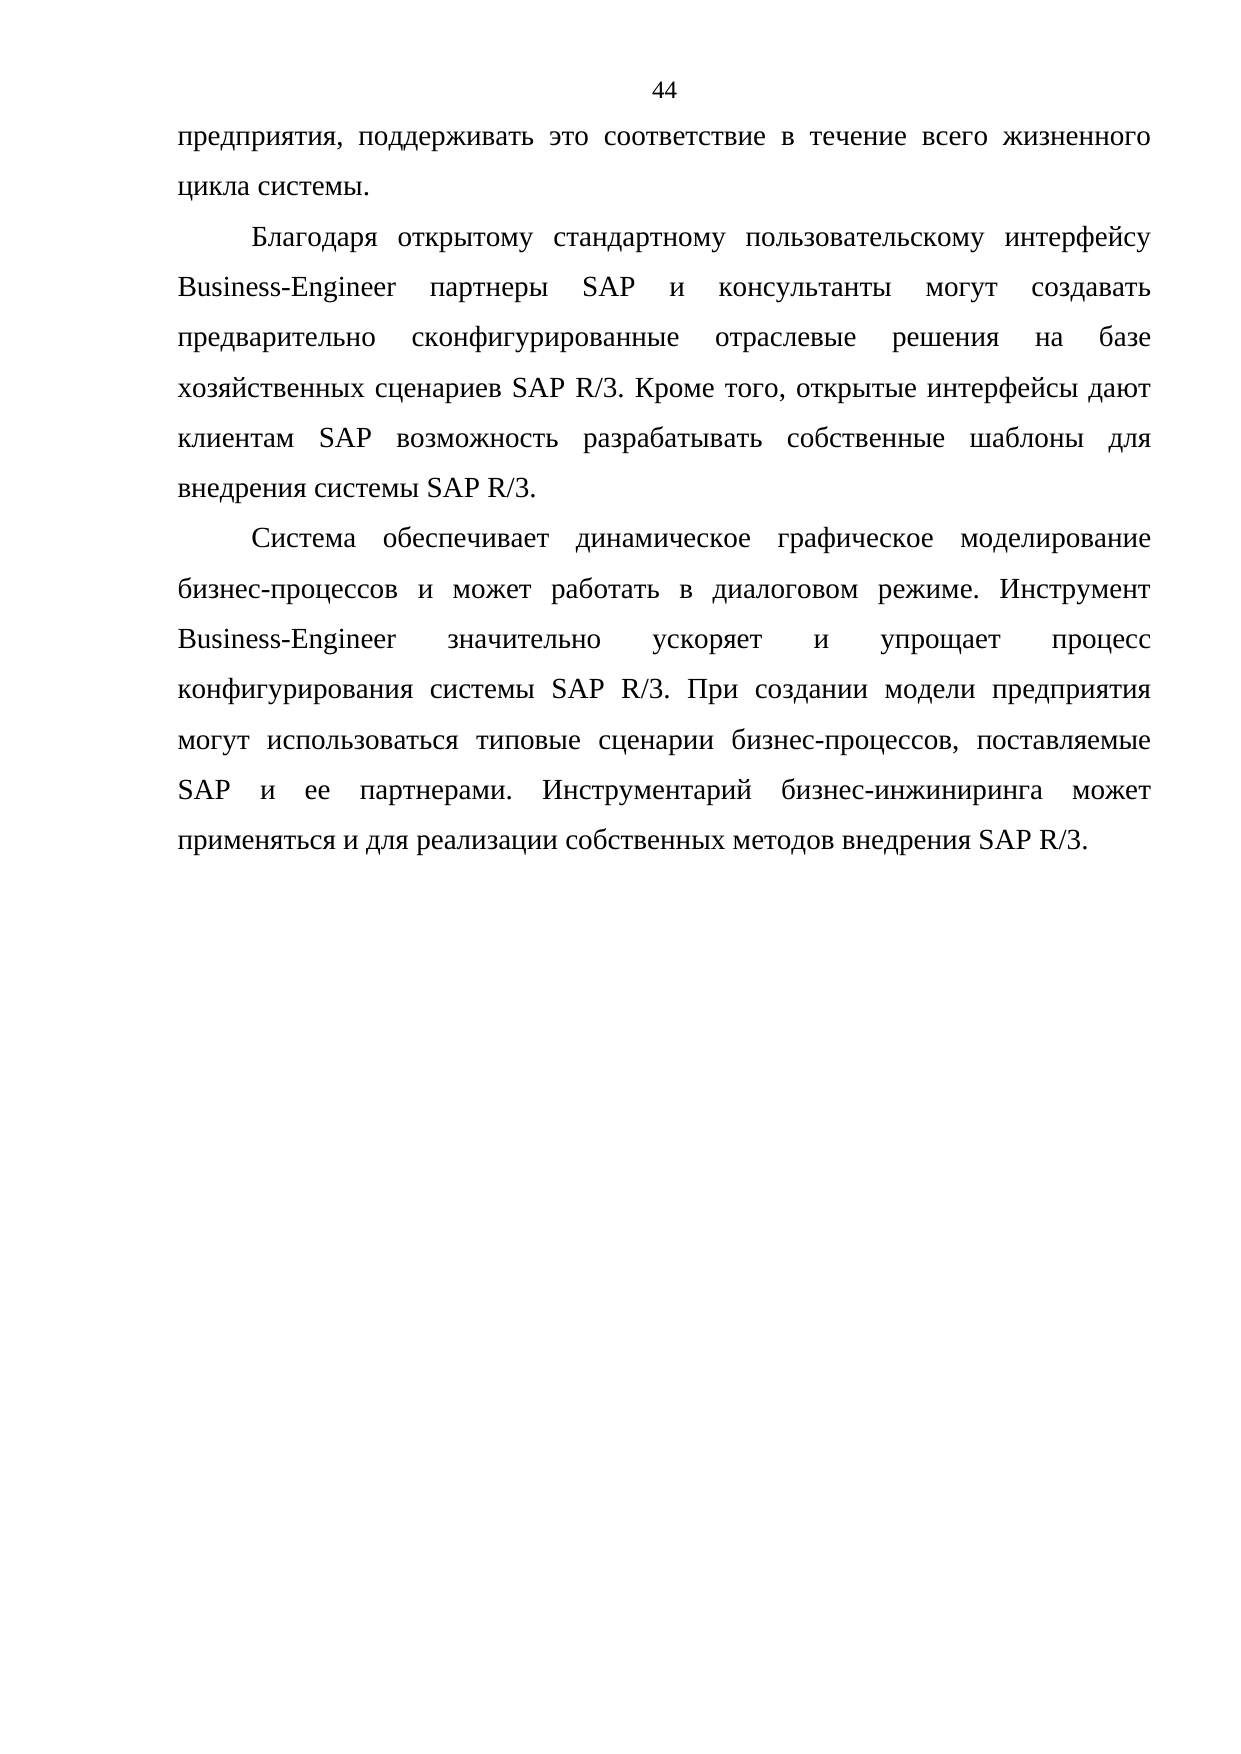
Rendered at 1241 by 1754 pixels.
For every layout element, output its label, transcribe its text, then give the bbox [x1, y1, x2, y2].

text Благодаря открытому стандартному пользовательскому интерфейсу Business-Engineer партнеры SAP и консультанты могут создавать предварительно сконфигурированные отраслевые решения на базе хозяйственных сценариев SAP R/3. Кроме того, открытые интерфейсы дают клиентам SAP возможность разрабатывать собственные шаблоны для внедрения системы SAP R/3. [177, 219, 1152, 504]
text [177, 118, 1152, 202]
text Система обеспечивает динамическое графическое моделирование бизнес-процессов и может работать в диалоговом режиме. Инструмент Business-Engineer значительно ускоряет и упрощает процесс конфигурирования системы SAP R/3. При создании модели предприятия могут использоваться типовые сценарии бизнес-процессов, поставляемые SAP и ее партнерами. Инструментарий бизнес-инжиниринга может применяться и для реализации собственных методов внедрения SAP R/3. [177, 521, 1152, 856]
